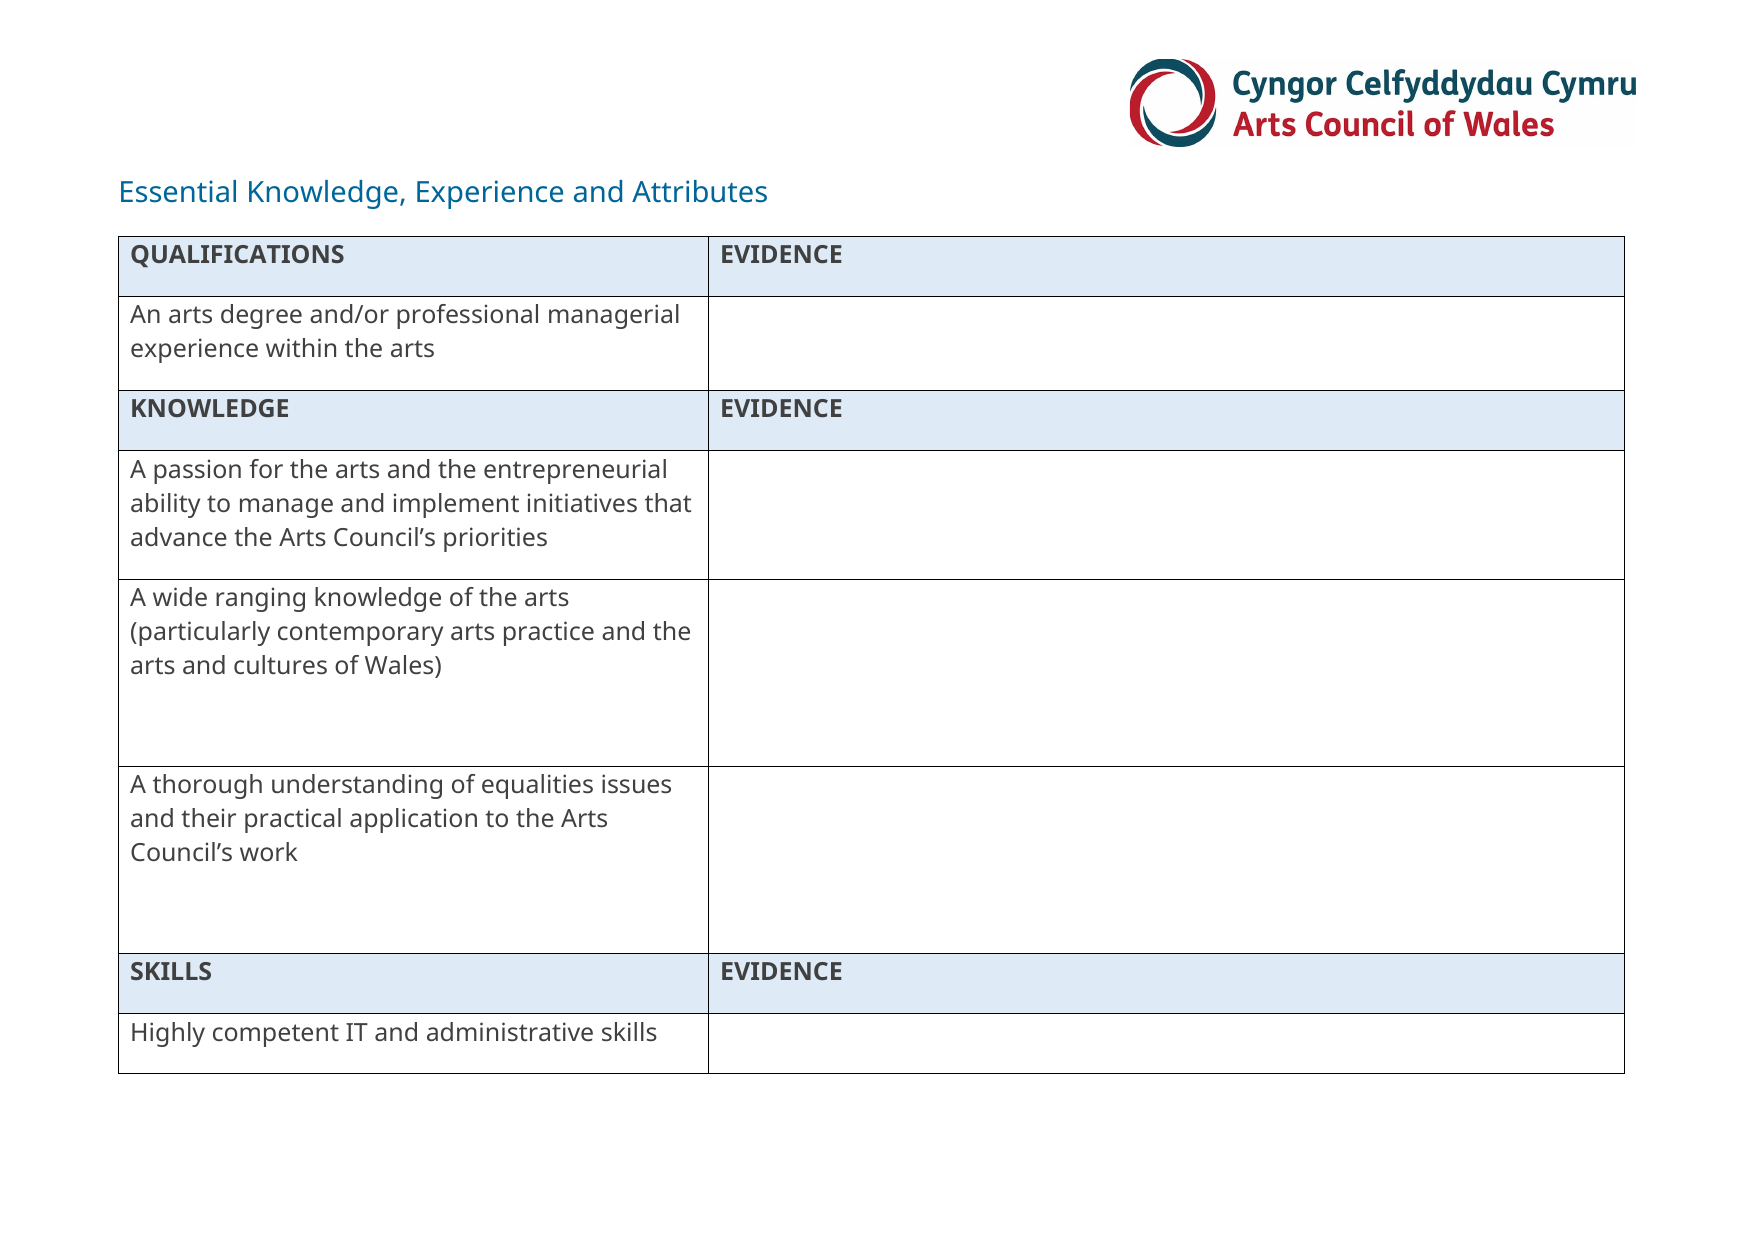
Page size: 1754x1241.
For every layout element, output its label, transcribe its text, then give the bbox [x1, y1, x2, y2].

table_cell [119, 1014, 708, 1073]
table_cell A passion for the arts and the entrepreneurial ability to manage and implement initiatives that advance the Arts Council’s priorities [119, 451, 708, 578]
table_cell [709, 580, 1624, 766]
table_cell An arts degree and/or professional managerial experience within the arts [119, 297, 708, 390]
picture [1129, 59, 1636, 147]
subtitle Essential Knowledge, Experience and Attributes [118, 171, 1636, 211]
table_cell EVIDENCE [709, 391, 1624, 450]
table_cell [709, 297, 1624, 390]
table_cell [709, 767, 1624, 953]
table_header QUALIFICATIONS [119, 237, 708, 296]
table_header EVIDENCE [709, 237, 1624, 296]
table_cell [709, 451, 1624, 578]
table_cell EVIDENCE [709, 954, 1624, 1013]
table_cell SKILLS [119, 954, 708, 1013]
table_cell KNOWLEDGE [119, 391, 708, 450]
table_cell A wide ranging knowledge of the arts (particularly contemporary arts practice and the arts and cultures of Wales) [119, 580, 708, 766]
table_cell A thorough understanding of equalities issues and their practical application to the Arts Council’s work [119, 767, 708, 953]
table_cell [709, 1014, 1624, 1073]
